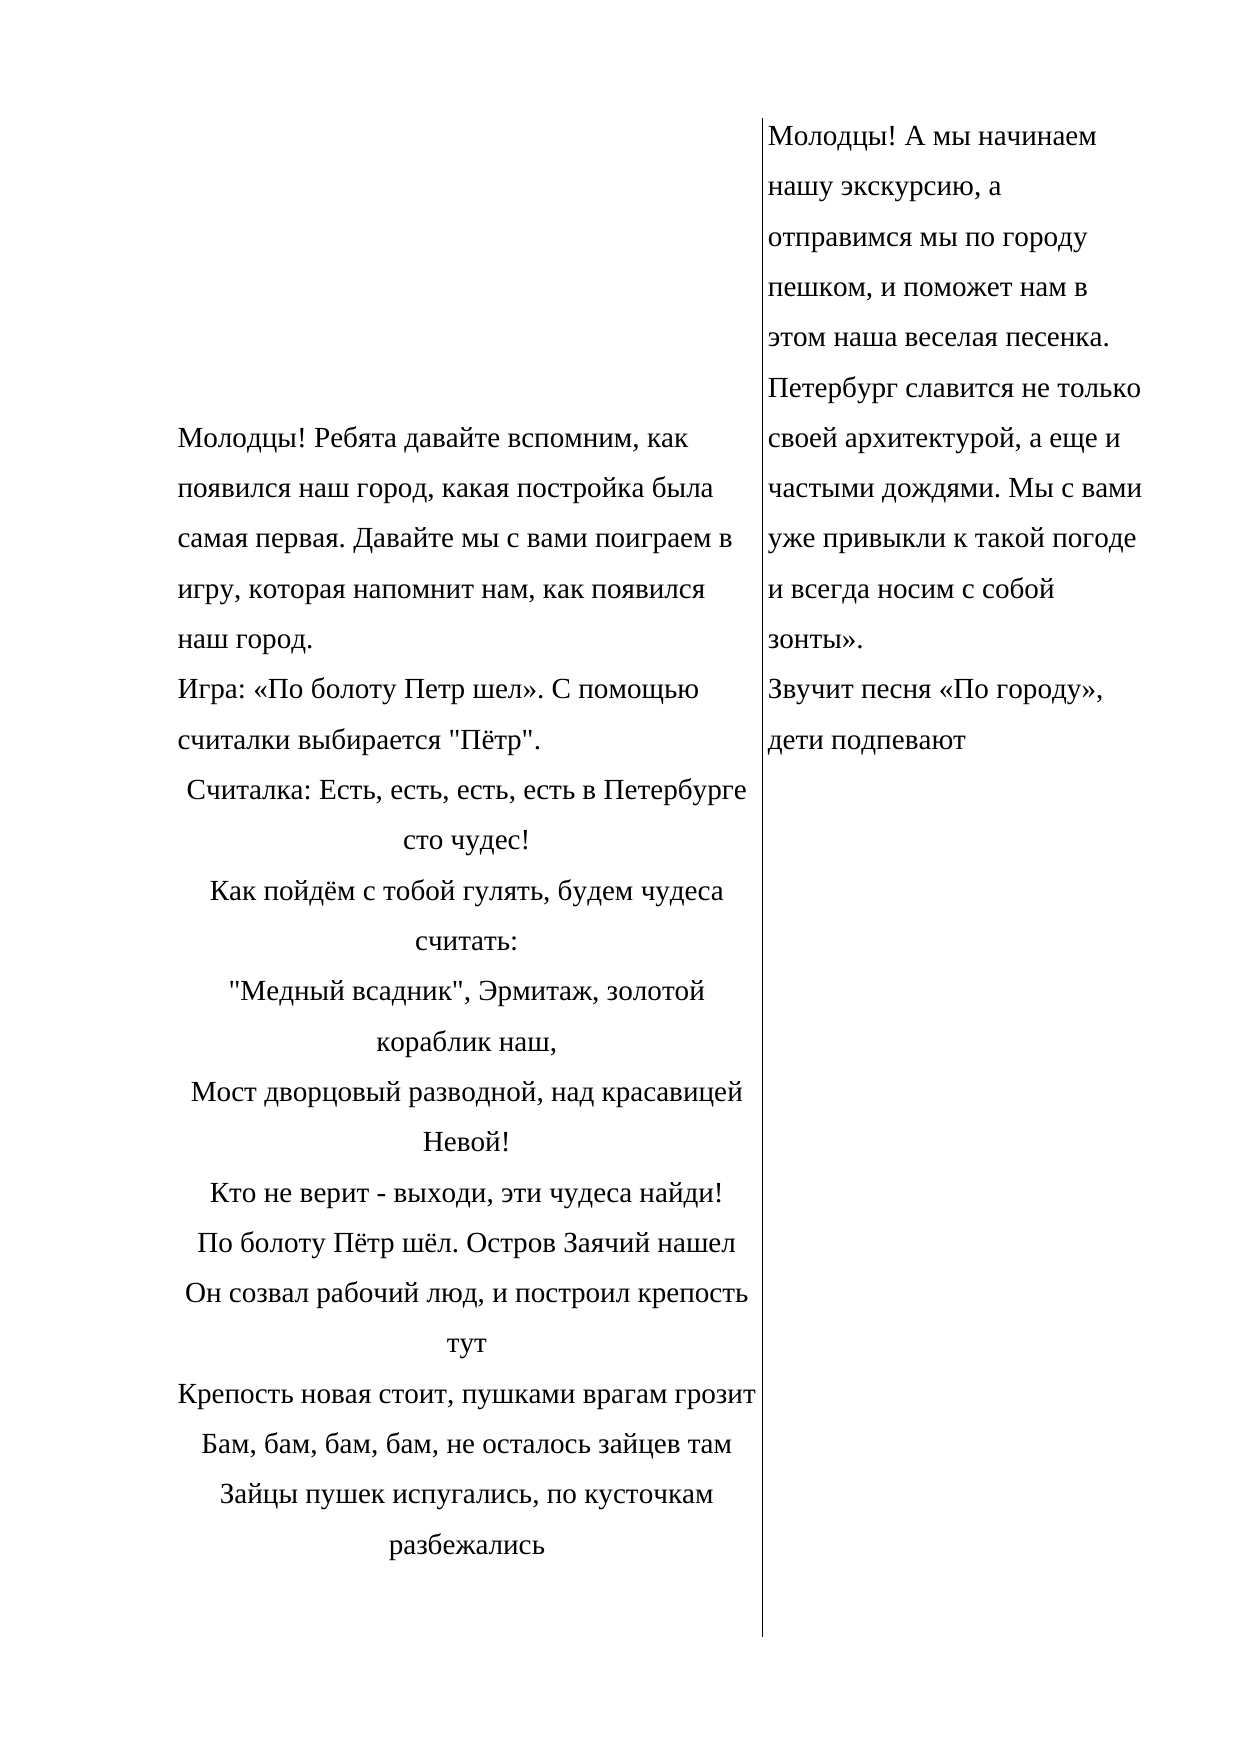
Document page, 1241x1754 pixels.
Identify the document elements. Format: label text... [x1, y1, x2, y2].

text Считалка: Есть, есть, есть, есть в Петербурге сто чудес! [177, 772, 756, 856]
text Крепость новая стоит, пушками врагам грозит [177, 1376, 756, 1409]
text Он созвал рабочий люд, и построил крепость тут [177, 1275, 756, 1359]
text Зайцы пушек испугались, по кусточкам разбежались [177, 1477, 756, 1560]
text Звучит песня «По городу», дети подпевают [768, 672, 1152, 755]
text Кто не верит - выходи, эти чудеса найди! [177, 1175, 756, 1208]
text По болоту Пётр шёл. Остров Заячий нашел [177, 1225, 756, 1258]
text Молодцы! Ребята давайте вспомним, как появился наш город, какая постройка была самая первая. Давайте мы с вами поиграем в игру, которая напомнит нам, как появился наш город. [177, 420, 756, 655]
text "Медный всадник", Эрмитаж, золотой кораблик наш, [177, 973, 756, 1057]
text Игра: «По болоту Петр шел». С помощью считалки выбирается "Пётр". [177, 672, 756, 755]
text Молодцы! А мы начинаем нашу экскурсию, а отправимся мы по городу пешком, и поможет нам в этом наша веселая песенка. Петербург славится не только своей архитектурой, а еще и частыми дождями. Мы с вами уже привыкли к такой погоде и всегда носим с собой зонты». [768, 118, 1152, 655]
text Мост дворцовый разводной, над красавицей Невой! [177, 1074, 756, 1158]
text Как пойдём с тобой гулять, будем чудеса считать: [177, 873, 756, 957]
text Бам, бам, бам, бам, не осталось зайцев там [177, 1426, 756, 1460]
